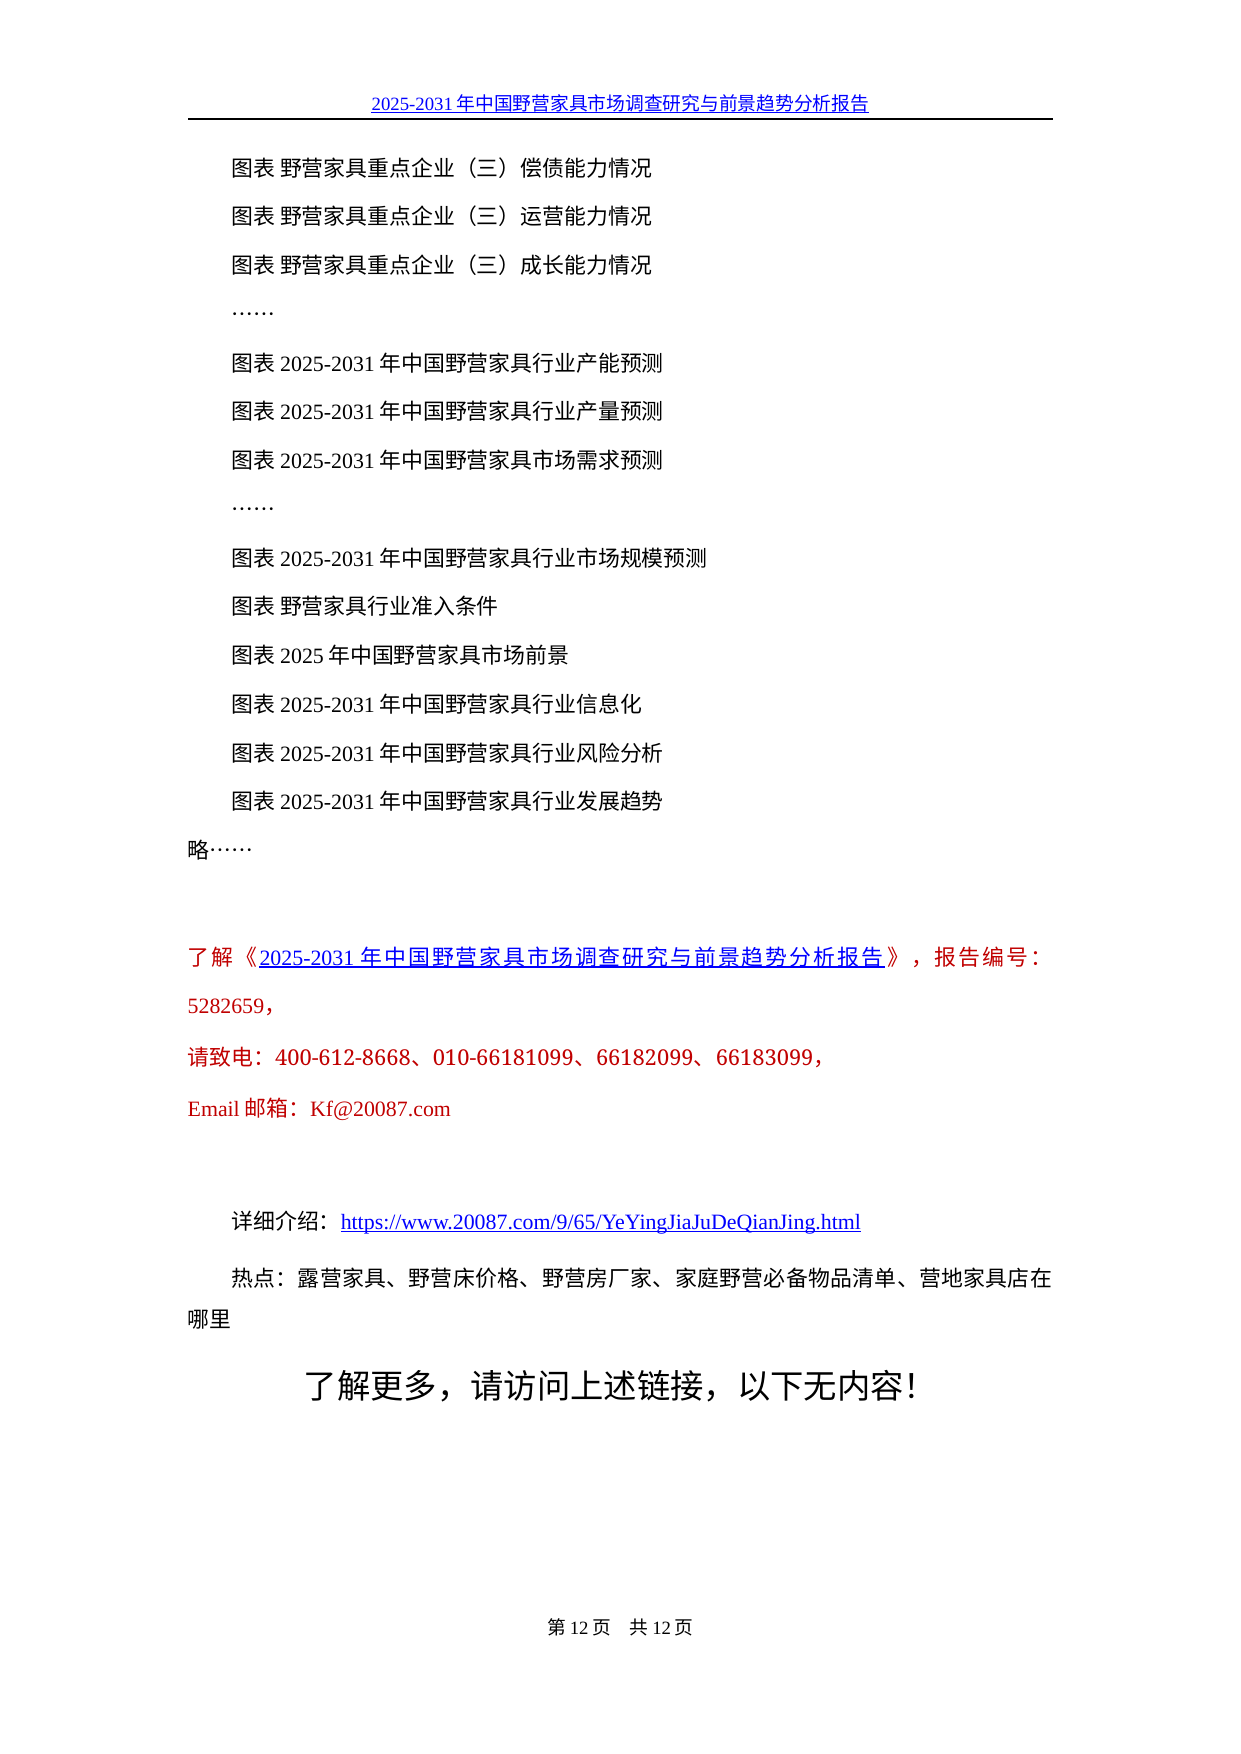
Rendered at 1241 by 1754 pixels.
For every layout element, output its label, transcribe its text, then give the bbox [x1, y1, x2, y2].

text Email邮箱：Kf@20087.com [187, 1091, 1053, 1123]
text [187, 150, 1053, 865]
text 了解《2025-2031年中国野营家具市场调查研究与前景趋势分析报告》，报告编号：5282659， [187, 939, 1053, 1020]
text 请致电：400-612-8668、010-66181099、66182099、66183099， [187, 1039, 1053, 1072]
text 详细介绍：https://www.20087.com/9/65/YeYingJiaJuDeQianJing.html [187, 1204, 1053, 1236]
title 了解更多，请访问上述链接，以下无内容！ [187, 1351, 1053, 1416]
text 热点：露营家具、野营床价格、野营房厂家、家庭野营必备物品清单、营地家具店在哪里 [187, 1261, 1053, 1334]
